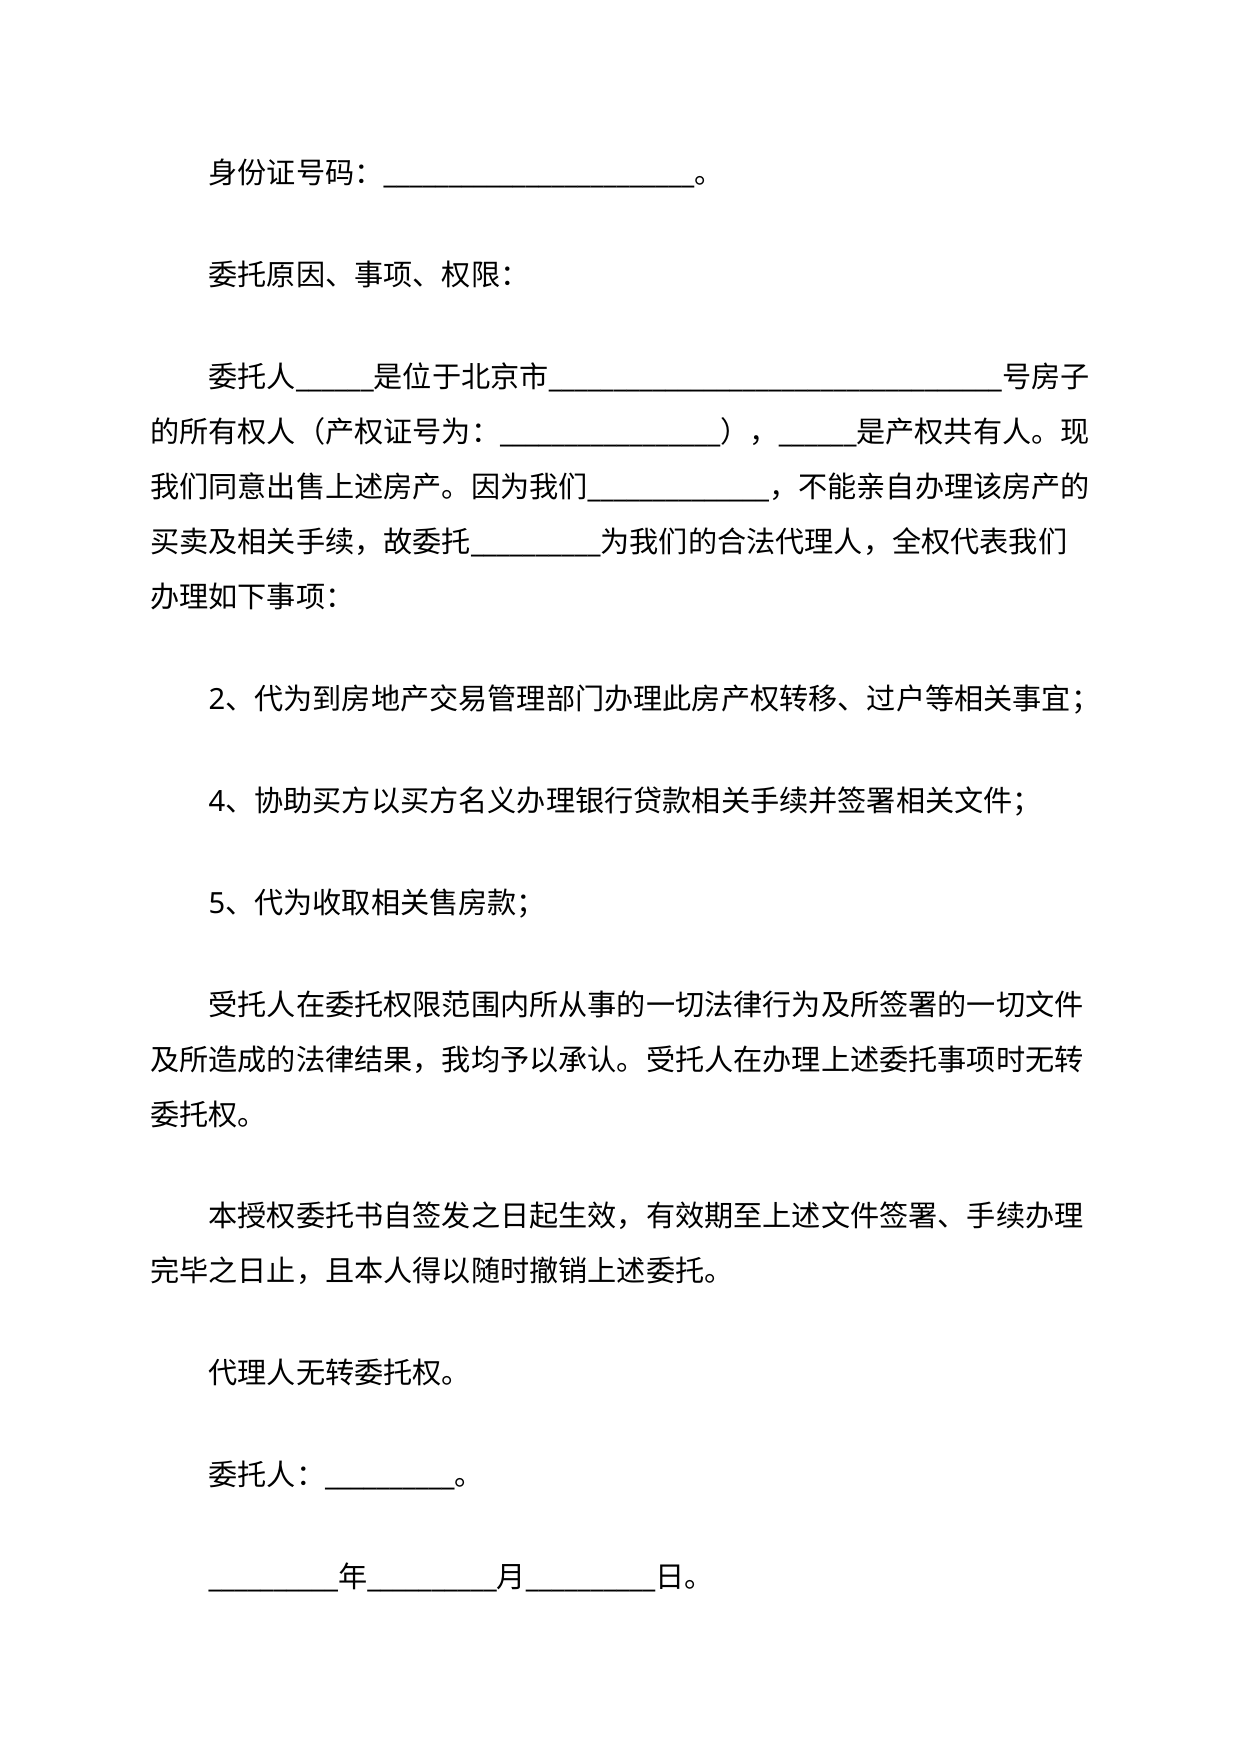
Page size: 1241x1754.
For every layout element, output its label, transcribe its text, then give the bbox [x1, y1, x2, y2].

text 代理人无转委托权。 [150, 1350, 1090, 1392]
text 委托人：__________。 [150, 1451, 1090, 1494]
text __________年__________月__________日。 [150, 1553, 1090, 1596]
text 4、协助买方以买方名义办理银行贷款相关手续并签署相关文件； [150, 777, 1090, 820]
text 委托人______是位于北京市___________________________________号房子的所有权人（产权证号为：_________________），______是产权共有人。现我们同意出售上述房产。因为我们______________，不能亲自办理该房产的买卖及相关手续，故委托__________为我们的合法代理人，全权代表我们办理如下事项： [150, 354, 1090, 616]
text 5、代为收取相关售房款； [150, 879, 1090, 922]
text 受托人在委托权限范围内所从事的一切法律行为及所签署的一切文件及所造成的法律结果，我均予以承认。受托人在办理上述委托事项时无转委托权。 [150, 981, 1090, 1133]
text 2、代为到房地产交易管理部门办理此房产权转移、过户等相关事宜； [150, 676, 1090, 718]
text 本授权委托书自签发之日起生效，有效期至上述文件签署、手续办理完毕之日止，且本人得以随时撤销上述委托。 [150, 1193, 1090, 1290]
text 委托原因、事项、权限： [150, 252, 1090, 294]
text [150, 150, 1090, 192]
